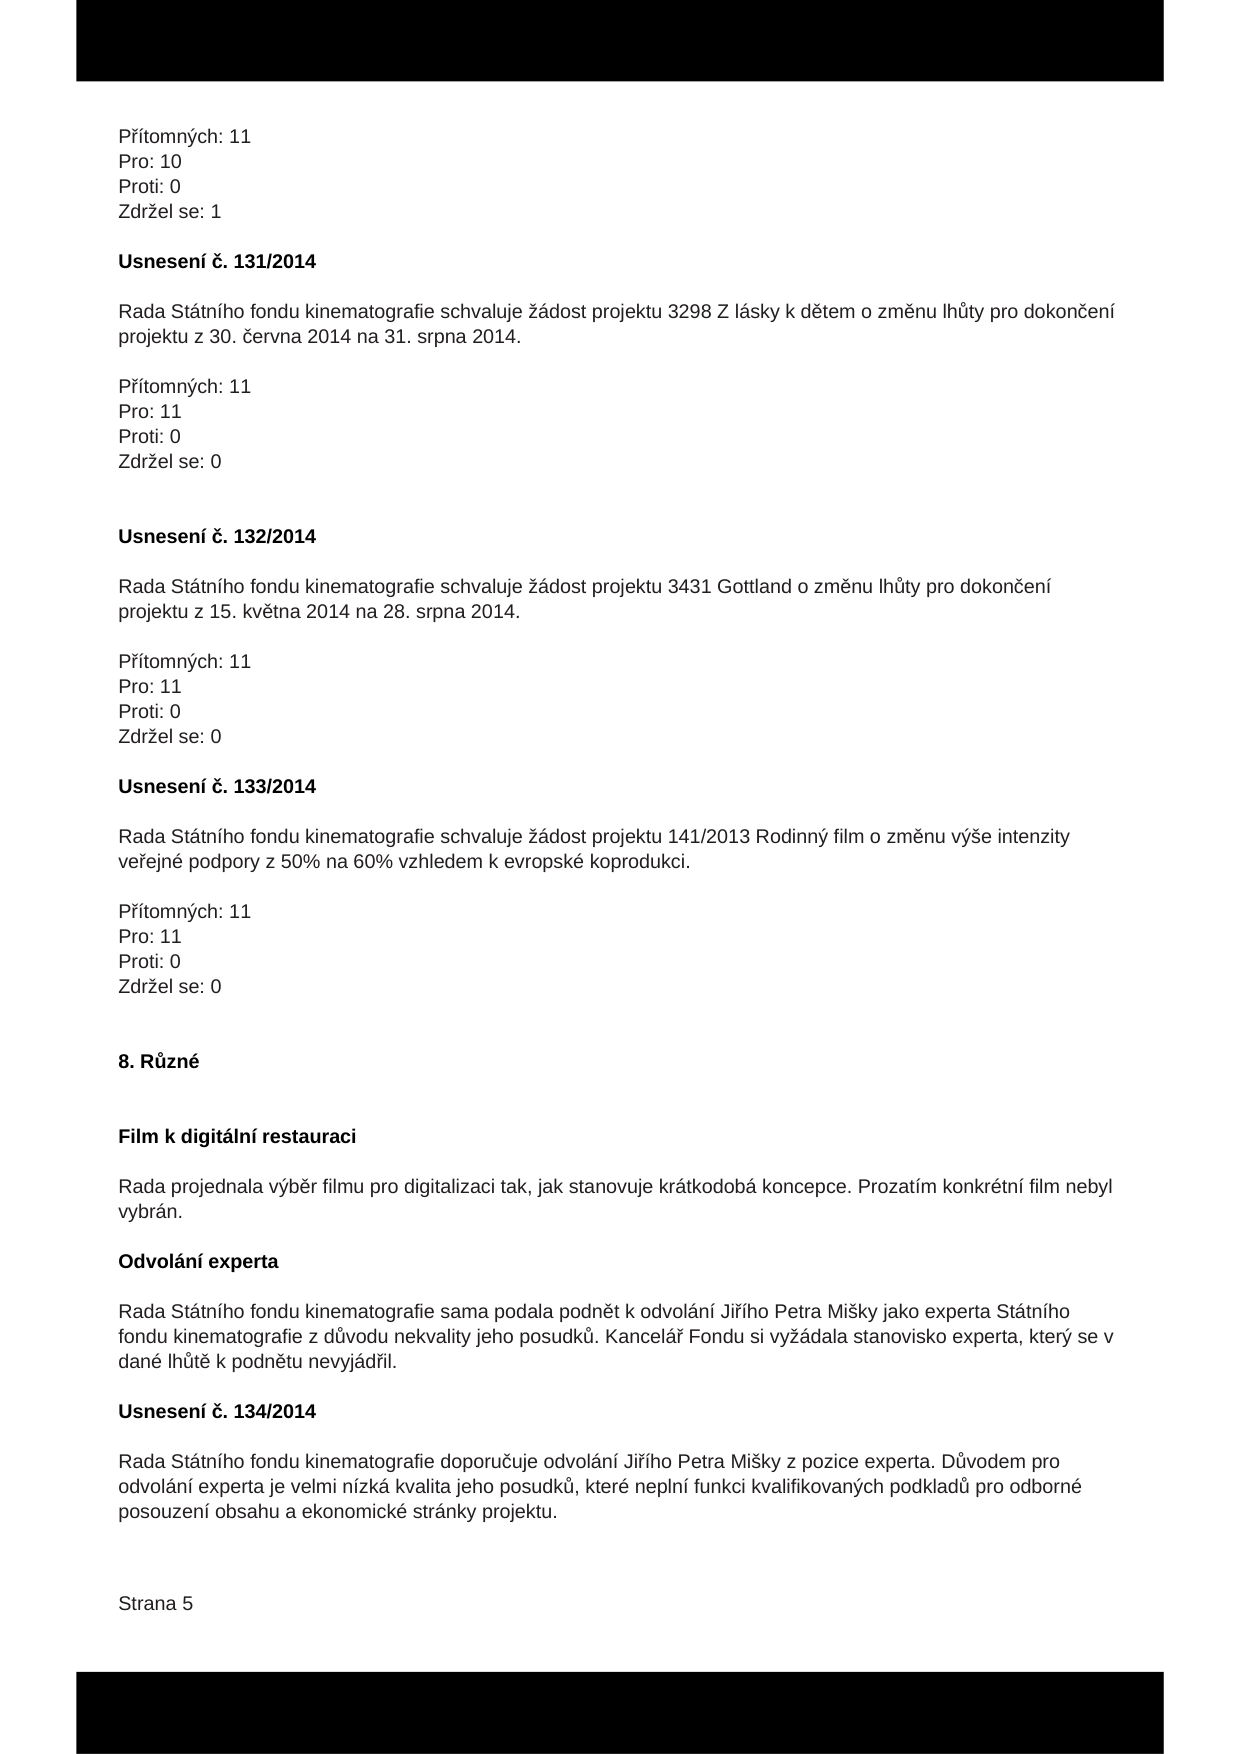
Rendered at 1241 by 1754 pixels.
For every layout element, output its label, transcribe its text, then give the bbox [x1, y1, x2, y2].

text Zdržel se: 0 [118, 449, 1122, 474]
text Pro: 11 [118, 674, 1122, 699]
text Přítomných: 11 [118, 899, 1122, 924]
text Přítomných: 11 [118, 374, 1122, 399]
subtitle Film k digitální restauraci [118, 1124, 1122, 1149]
text Rada projednala výběr filmu pro digitalizaci tak, jak stanovuje krátkodobá koncepce. Prozatím konkrétní film nebyl vybrán. [118, 1174, 1122, 1224]
text Rada Státního fondu kinematografie sama podala podnět k odvolání Jiřího Petra Mišky jako experta Státního fondu kinematografie z důvodu nekvality jeho posudků. Kancelář Fondu si vyžádala stanovisko experta, který se v dané lhůtě k podnětu nevyjádřil. [118, 1299, 1122, 1374]
text Rada Státního fondu kinematografie schvaluje žádost projektu 141/2013 Rodinný film o změnu výše intenzity veřejné podpory z 50% na 60% vzhledem k evropské koprodukci. [118, 824, 1122, 874]
subtitle Usnesení č. 132/2014 [118, 524, 1122, 549]
subtitle Usnesení č. 133/2014 [118, 774, 1122, 799]
picture [0, 0, 1240, 1754]
text Zdržel se: 1 [118, 199, 1122, 224]
subtitle Usnesení č. 134/2014 [118, 1399, 1122, 1424]
text Zdržel se: 0 [118, 974, 1122, 999]
text Rada Státního fondu kinematografie doporučuje odvolání Jiřího Petra Mišky z pozice experta. Důvodem pro odvolání experta je velmi nízká kvalita jeho posudků, které neplní funkci kvalifikovaných podkladů pro odborné posouzení obsahu a ekonomické stránky projektu. [118, 1449, 1122, 1524]
text Proti: 0 [118, 699, 1122, 724]
text Rada Státního fondu kinematografie schvaluje žádost projektu 3431 Gottland o změnu lhůty pro dokončení projektu z 15. května 2014 na 28. srpna 2014. [118, 574, 1122, 624]
text Rada Státního fondu kinematografie schvaluje žádost projektu 3298 Z lásky k dětem o změnu lhůty pro dokončení projektu z 30. června 2014 na 31. srpna 2014. [118, 299, 1122, 349]
subtitle Odvolání experta [118, 1249, 1122, 1274]
text Pro: 11 [118, 924, 1122, 949]
text Zdržel se: 0 [118, 724, 1122, 749]
text Přítomných: 11 [118, 124, 1122, 149]
subtitle 8. Různé [118, 1049, 1122, 1074]
text Přítomných: 11 [118, 649, 1122, 674]
text Proti: 0 [118, 174, 1122, 199]
text Proti: 0 [118, 949, 1122, 974]
text Pro: 11 [118, 399, 1122, 424]
text Proti: 0 [118, 424, 1122, 449]
subtitle Usnesení č. 131/2014 [118, 249, 1122, 274]
text Pro: 10 [118, 149, 1122, 174]
